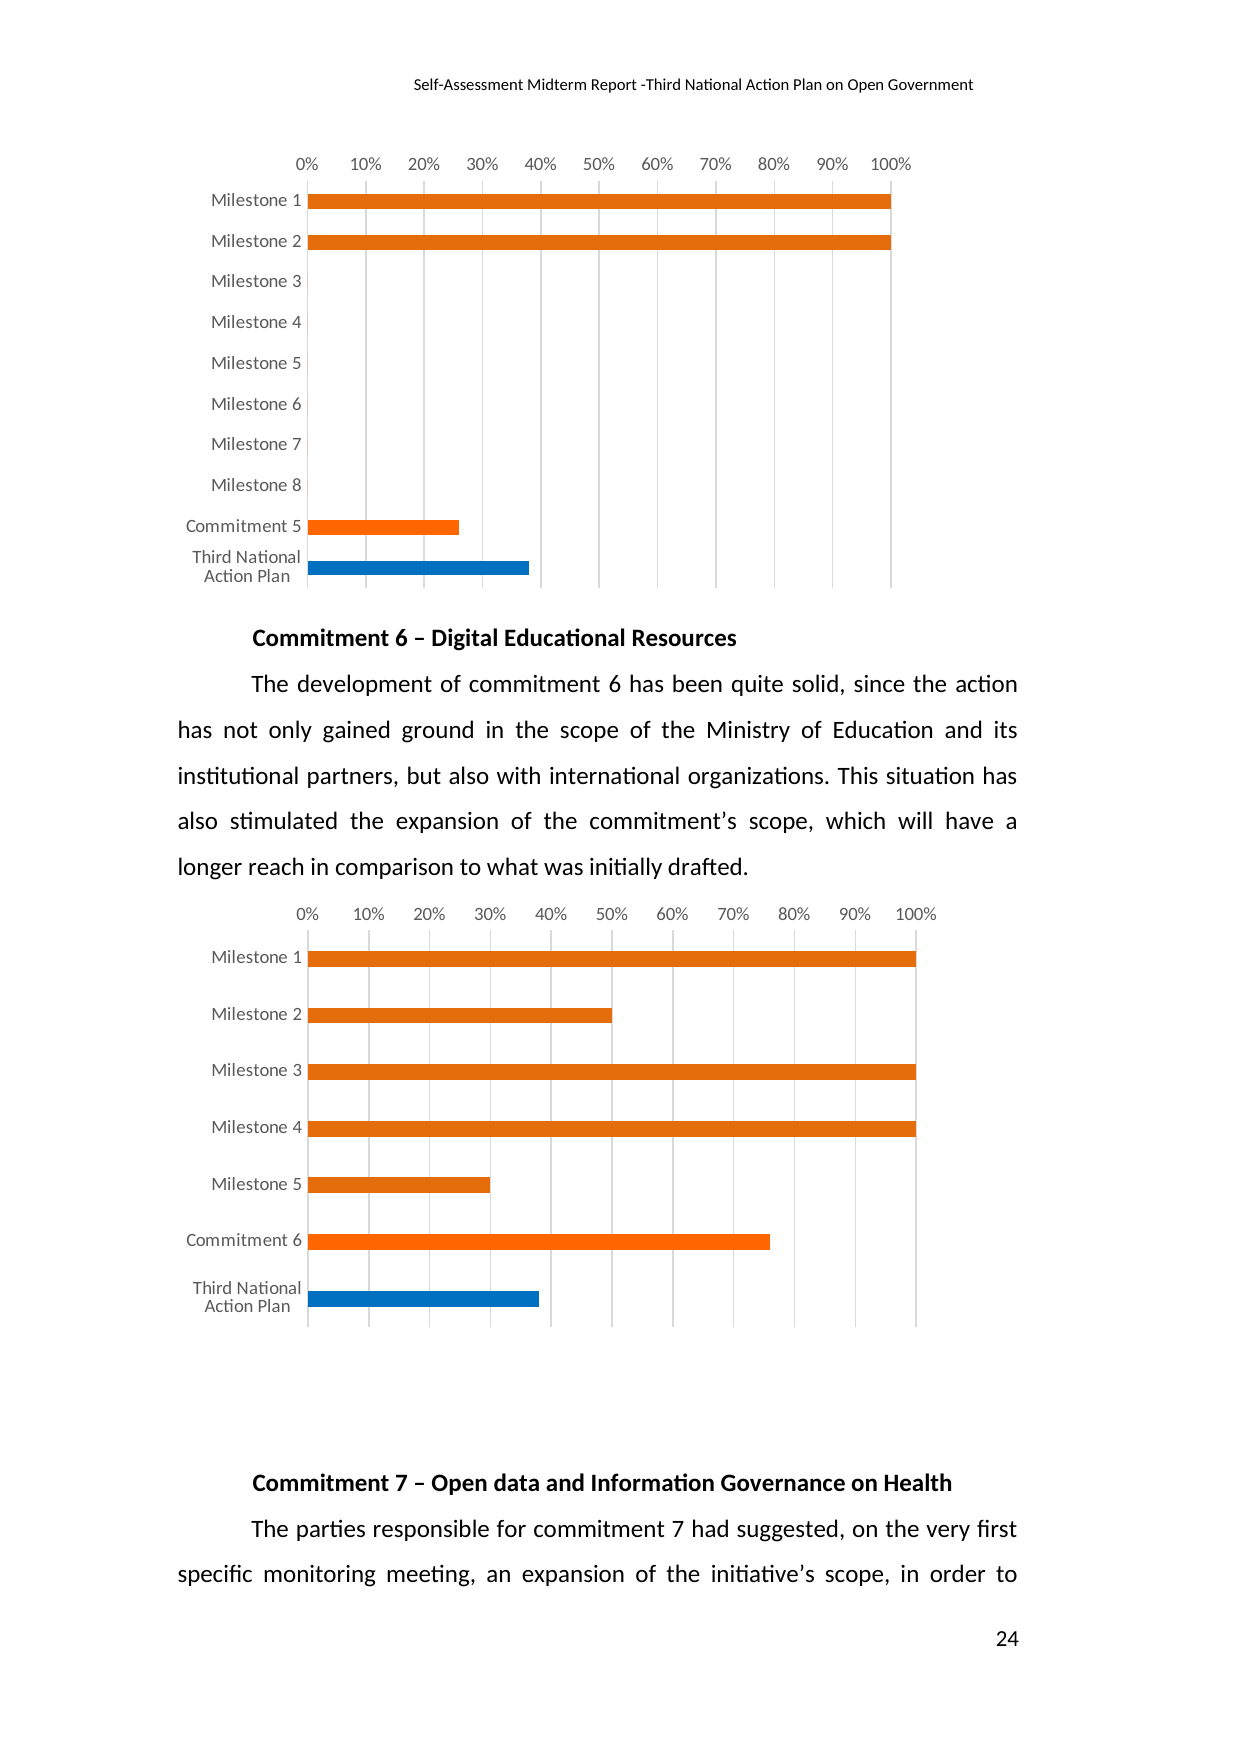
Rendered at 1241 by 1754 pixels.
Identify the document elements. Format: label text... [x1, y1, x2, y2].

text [177, 1513, 1019, 1589]
text Commitment 7 – Open data and Information Governance on Health [252, 1467, 1019, 1498]
text The development of commitment 6 has been quite solid, since the action has not only gained ground in the scope of the Ministry of Education and its institutional partners, but also with international organizations. This situation has also stimulated the expansion of the commitment’s scope, which will have a longer reach in comparison to what was initially drafted. [177, 668, 1019, 882]
text Commitment 6 – Digital Educational Resources [252, 623, 1019, 653]
